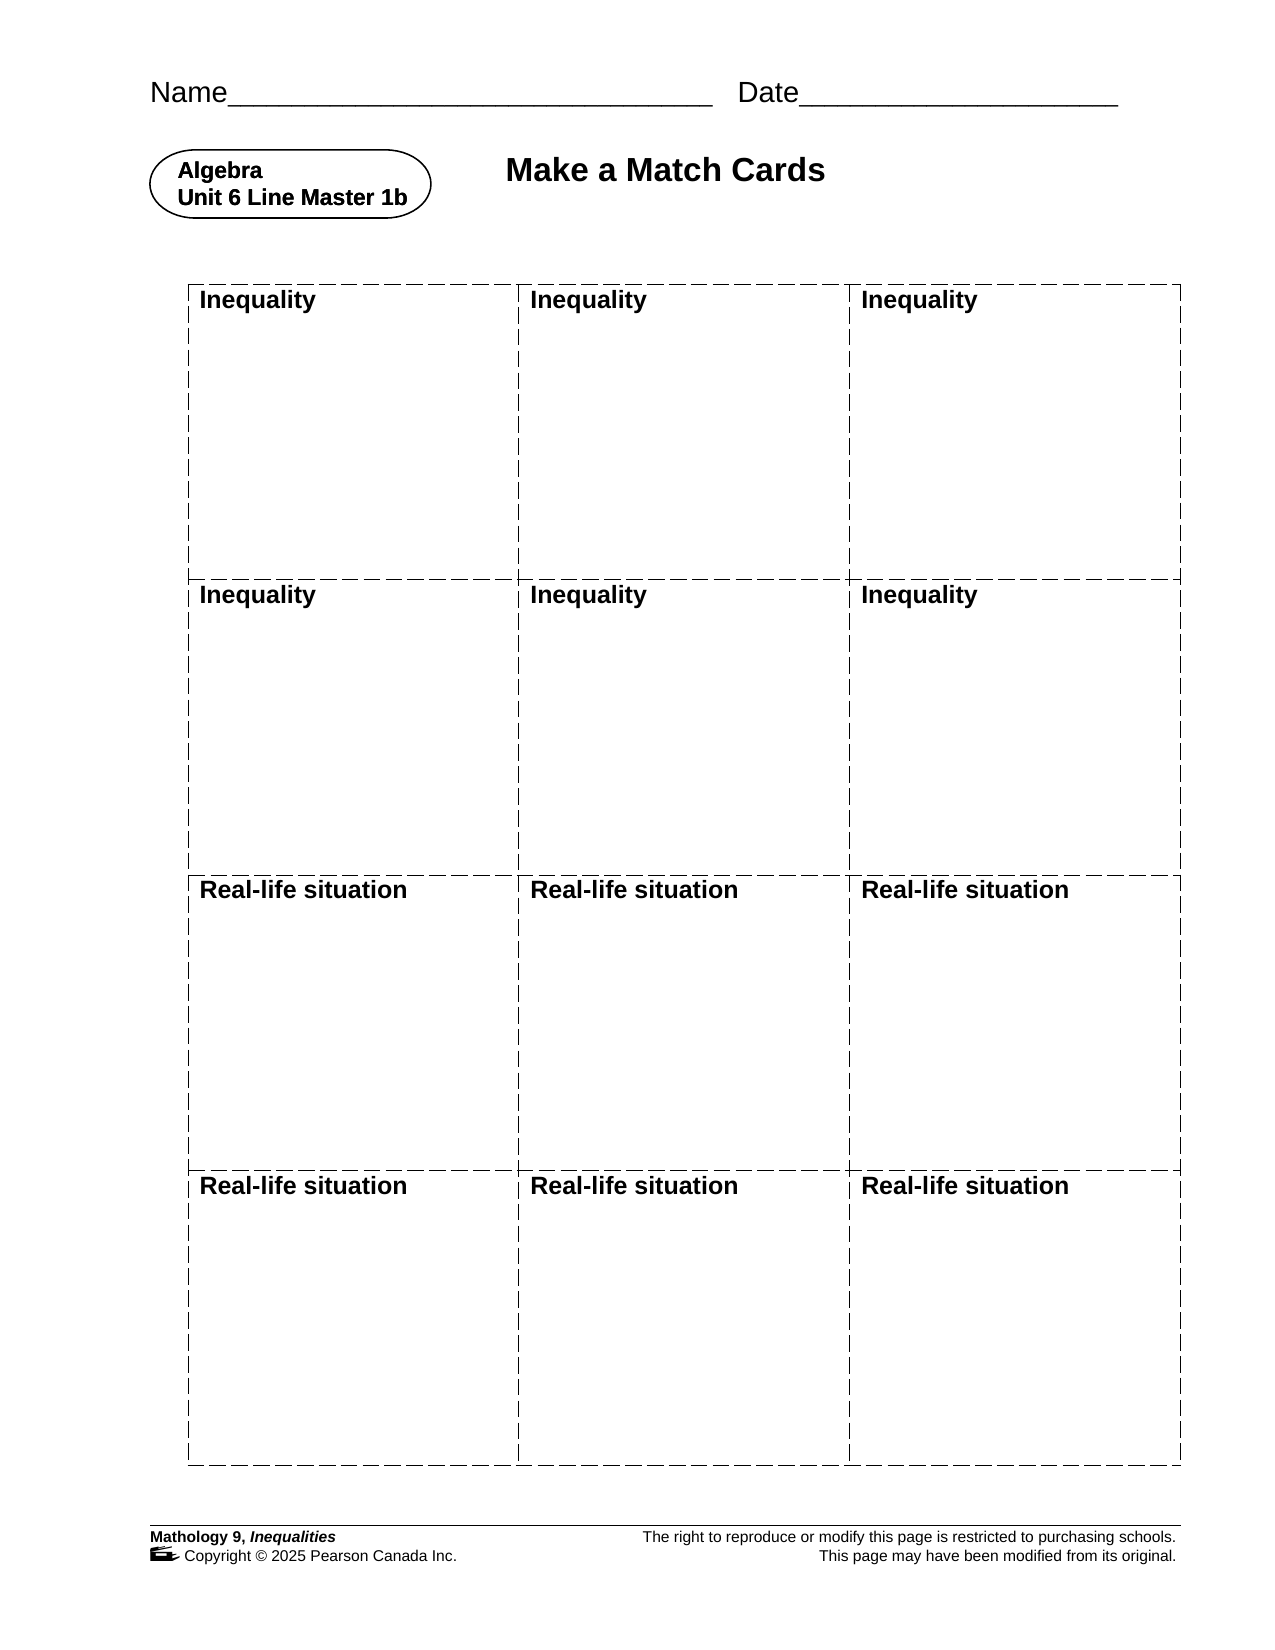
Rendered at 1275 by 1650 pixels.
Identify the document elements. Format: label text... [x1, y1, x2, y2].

table_cell Real-life situation [850, 875, 1181, 1170]
table_cell Inequality [519, 579, 850, 874]
table_cell Real-life situation [188, 875, 519, 1170]
table_cell Inequality [188, 579, 519, 874]
table_cell Inequality [850, 579, 1181, 874]
table_cell Real-life situation [519, 875, 850, 1170]
text Make a Match Cards [401, 150, 1181, 188]
table_cell Real-life situation [850, 1170, 1181, 1465]
table_cell Real-life situation [519, 1170, 850, 1465]
table_cell Real-life situation [188, 1170, 519, 1465]
table_header Inequality [850, 284, 1181, 579]
picture [150, 1546, 180, 1561]
table_header Inequality [188, 284, 519, 579]
table_header Inequality [519, 284, 850, 579]
